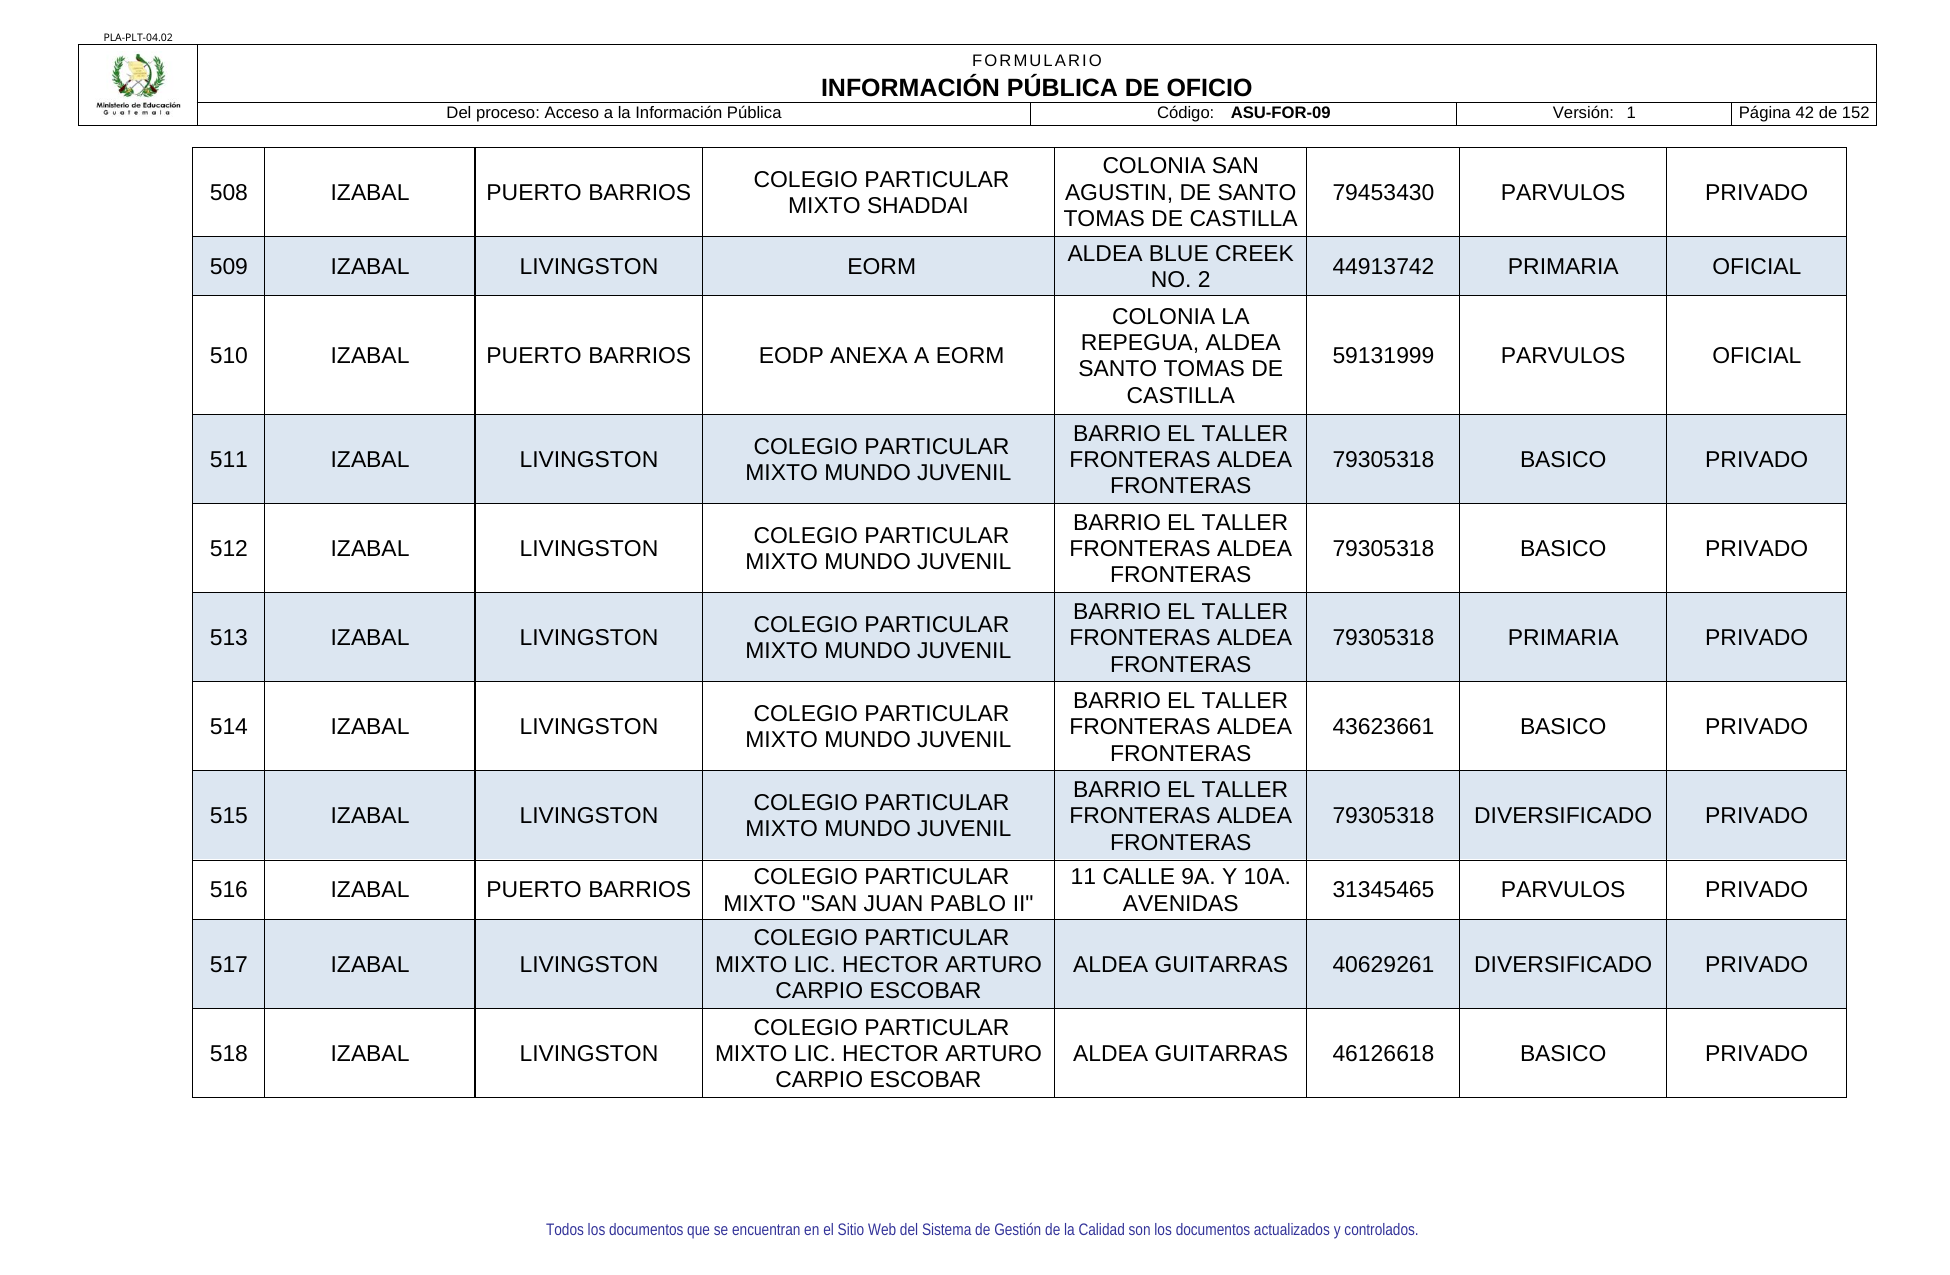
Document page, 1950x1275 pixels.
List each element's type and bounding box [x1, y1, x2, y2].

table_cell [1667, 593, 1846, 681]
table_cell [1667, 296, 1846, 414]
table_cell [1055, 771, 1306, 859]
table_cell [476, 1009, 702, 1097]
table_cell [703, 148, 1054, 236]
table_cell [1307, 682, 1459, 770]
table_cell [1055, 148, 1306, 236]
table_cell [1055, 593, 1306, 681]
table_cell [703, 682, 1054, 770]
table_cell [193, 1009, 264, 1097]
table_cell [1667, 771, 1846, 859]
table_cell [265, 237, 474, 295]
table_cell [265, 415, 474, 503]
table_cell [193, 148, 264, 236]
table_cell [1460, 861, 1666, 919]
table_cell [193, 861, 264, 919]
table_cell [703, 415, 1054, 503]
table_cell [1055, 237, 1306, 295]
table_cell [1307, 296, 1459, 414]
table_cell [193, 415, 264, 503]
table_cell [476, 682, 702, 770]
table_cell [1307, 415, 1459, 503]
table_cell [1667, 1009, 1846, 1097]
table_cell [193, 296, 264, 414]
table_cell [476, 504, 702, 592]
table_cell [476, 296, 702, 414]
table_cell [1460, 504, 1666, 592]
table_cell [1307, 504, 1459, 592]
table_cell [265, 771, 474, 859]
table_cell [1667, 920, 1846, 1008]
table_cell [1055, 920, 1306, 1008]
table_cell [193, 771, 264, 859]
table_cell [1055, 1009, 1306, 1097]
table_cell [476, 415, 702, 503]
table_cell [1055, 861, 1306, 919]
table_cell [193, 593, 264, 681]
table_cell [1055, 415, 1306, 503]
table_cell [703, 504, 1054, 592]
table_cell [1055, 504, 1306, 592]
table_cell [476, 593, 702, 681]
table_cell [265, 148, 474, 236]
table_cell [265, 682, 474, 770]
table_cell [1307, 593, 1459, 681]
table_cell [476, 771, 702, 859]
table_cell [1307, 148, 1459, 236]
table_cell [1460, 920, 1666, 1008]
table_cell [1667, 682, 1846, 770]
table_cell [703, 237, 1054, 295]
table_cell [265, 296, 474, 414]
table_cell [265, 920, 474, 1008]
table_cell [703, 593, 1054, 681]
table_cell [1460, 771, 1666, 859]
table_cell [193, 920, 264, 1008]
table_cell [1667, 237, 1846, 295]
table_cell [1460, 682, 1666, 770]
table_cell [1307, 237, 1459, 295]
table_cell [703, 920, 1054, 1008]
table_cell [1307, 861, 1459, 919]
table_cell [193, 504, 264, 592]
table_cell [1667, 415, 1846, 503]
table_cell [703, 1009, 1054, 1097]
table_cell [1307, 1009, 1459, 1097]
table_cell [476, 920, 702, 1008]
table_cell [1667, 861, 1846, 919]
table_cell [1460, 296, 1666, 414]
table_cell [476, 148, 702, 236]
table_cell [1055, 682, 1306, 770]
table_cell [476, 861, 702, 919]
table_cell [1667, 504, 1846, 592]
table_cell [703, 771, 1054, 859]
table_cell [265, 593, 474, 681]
picture [95, 51, 181, 117]
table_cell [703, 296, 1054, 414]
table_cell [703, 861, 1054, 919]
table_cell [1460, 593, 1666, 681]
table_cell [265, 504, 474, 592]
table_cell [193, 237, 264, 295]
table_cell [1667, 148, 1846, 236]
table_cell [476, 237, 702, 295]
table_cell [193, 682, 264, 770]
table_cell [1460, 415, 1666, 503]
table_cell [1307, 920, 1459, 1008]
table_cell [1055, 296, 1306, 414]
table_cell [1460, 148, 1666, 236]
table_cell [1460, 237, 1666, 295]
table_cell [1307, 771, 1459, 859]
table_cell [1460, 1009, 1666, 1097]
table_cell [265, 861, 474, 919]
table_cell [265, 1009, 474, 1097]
